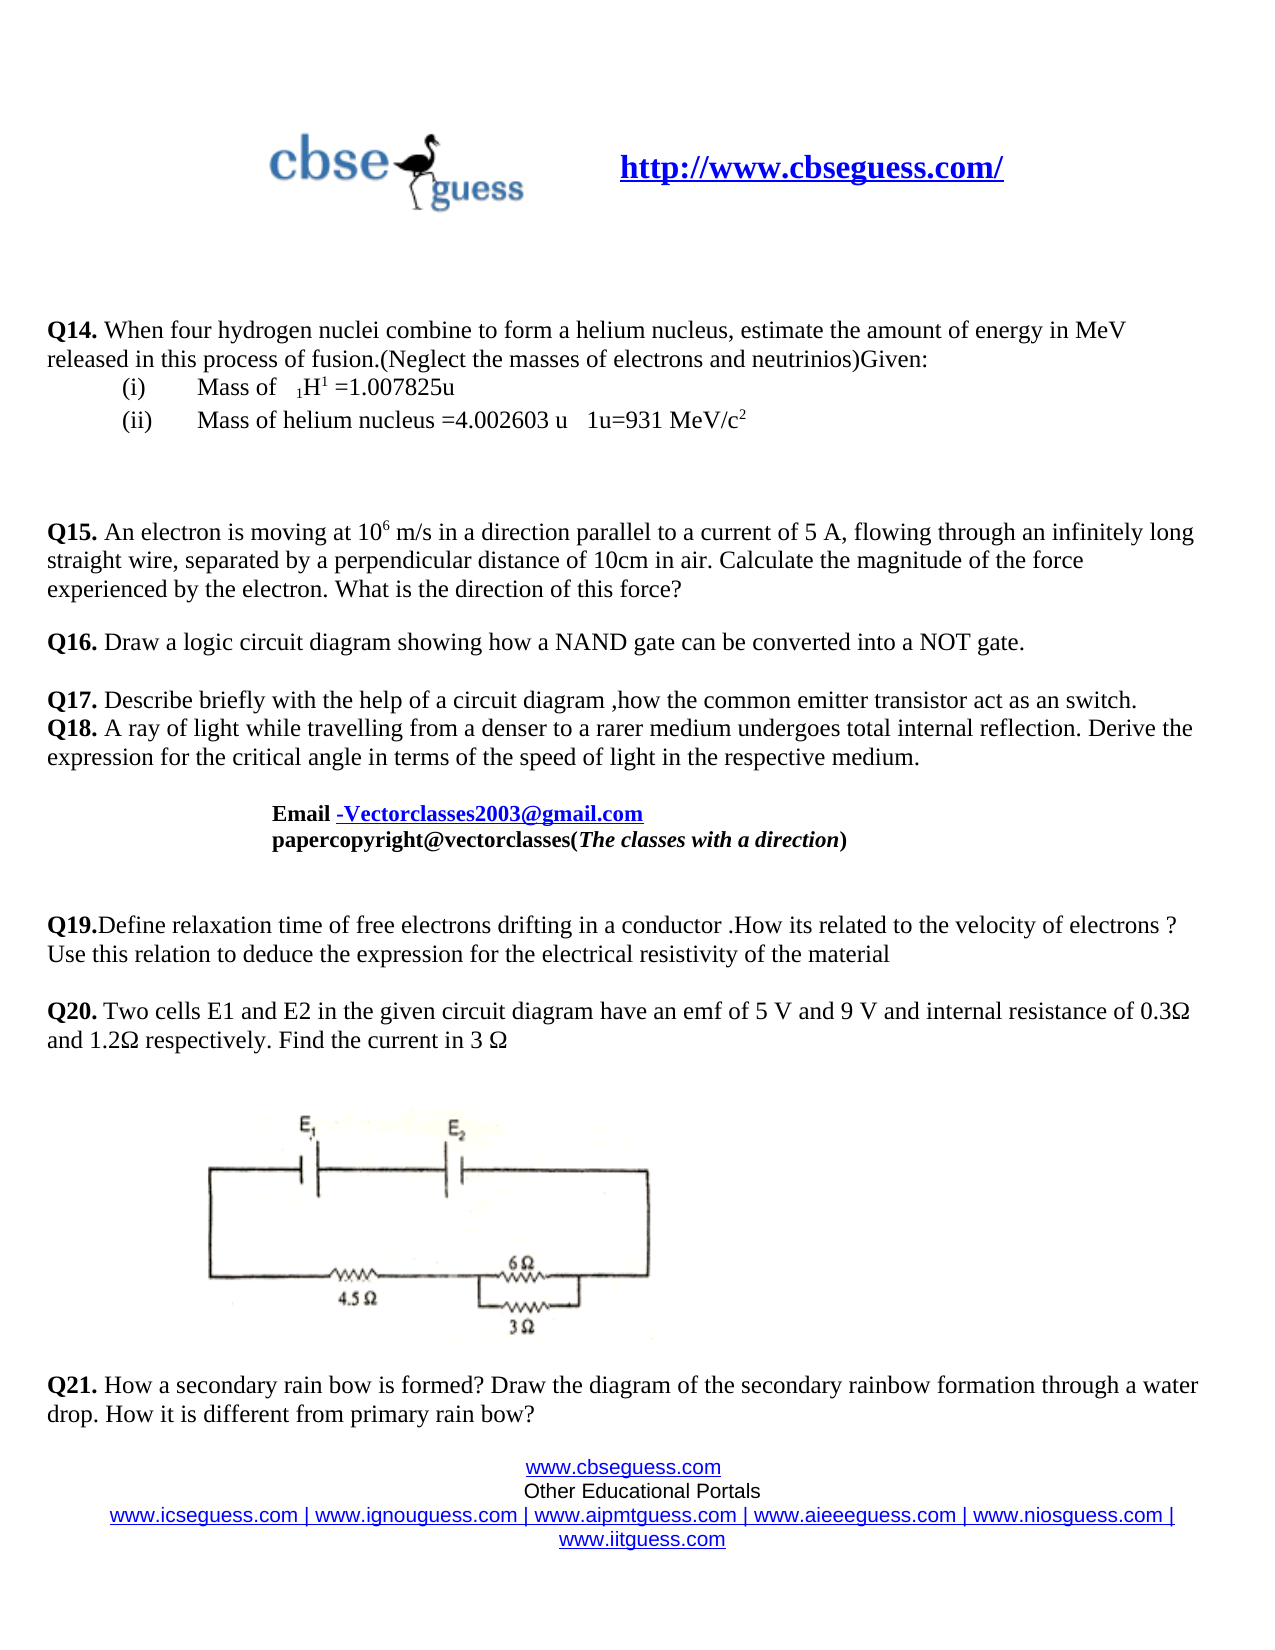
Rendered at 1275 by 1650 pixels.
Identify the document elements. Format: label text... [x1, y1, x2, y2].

text Email -Vectorclasses2003@gmail.com [197, 800, 1200, 826]
picture [226, 103, 569, 229]
text Q15. An electron is moving at 106 m/s in a direction parallel to a current of 5 A, flowing through an infinitely long straight wire, separated by a perpendicular distance of 10cm in air. Calculate the magnitude of the force experienced by the electron. What is the direction of this force? [47, 517, 1200, 603]
picture [196, 1110, 666, 1342]
list Mass of helium nucleus =4.002603 u 1u=931 MeV/c2 [122, 406, 1200, 434]
text Q18. A ray of light while travelling from a denser to a rarer medium undergoes total internal reflection. Derive the expression for the critical angle in terms of the speed of light in the respective medium. [47, 713, 1200, 771]
text Q14. When four hydrogen nuclei combine to form a helium nucleus, estimate the amount of energy in MeV released in this process of fusion.(Neglect the masses of electrons and neutrinios)Given: [47, 315, 1200, 372]
text Q19.Define relaxation time of free electrons drifting in a conductor .How its related to the velocity of electrons ? Use this relation to deduce the expression for the electrical resistivity of the material [47, 910, 1200, 967]
list Mass of 1H1 =1.007825u [122, 372, 1200, 401]
text Q21. How a secondary rain bow is formed? Draw the diagram of the secondary rainbow formation through a water drop. How it is different from primary rain bow? [47, 1370, 1200, 1427]
text Q20. Two cells E1 and E2 in the given circuit diagram have an emf of 5 V and 9 V and internal resistance of 0.3Ω and 1.2Ω respectively. Find the current in 3 Ω [47, 996, 1200, 1054]
text papercopyright@vectorclasses(The classes with a direction) [197, 826, 1200, 852]
text Q16. Draw a logic circuit diagram showing how a NAND gate can be converted into a NOT gate. [47, 627, 1200, 656]
text Q17. Describe briefly with the help of a circuit diagram ,how the common emitter transistor act as an switch. [47, 685, 1200, 713]
